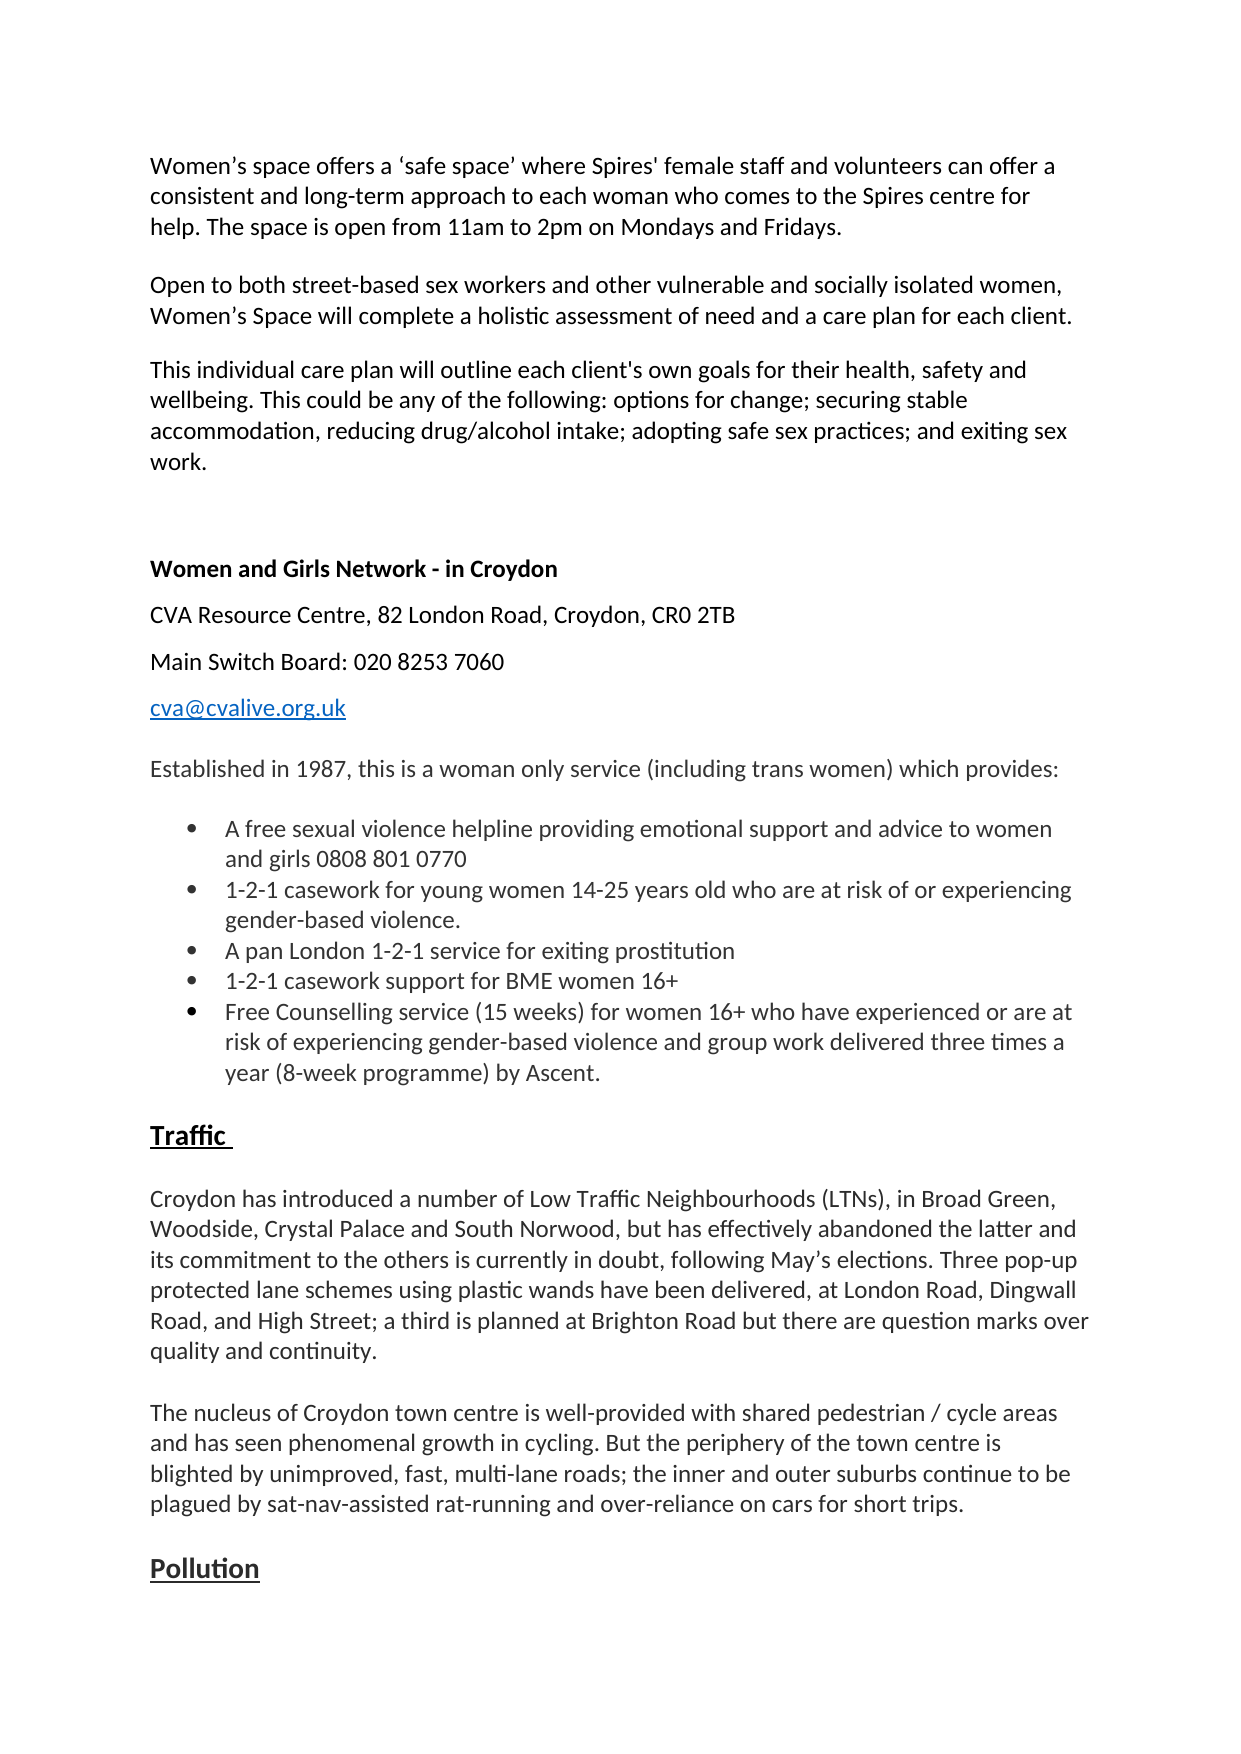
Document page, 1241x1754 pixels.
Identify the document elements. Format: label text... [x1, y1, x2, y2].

text This individual care plan will outline each client's own goals for their health, safety and wellbeing. This could be any of the following: options for change; securing stable accommodation, reducing drug/alcohol intake; adopting safe sex practices; and exiting sex work. [150, 354, 1090, 476]
text Pollution [150, 1550, 1090, 1586]
list A free sexual violence helpline providing emotional support and advice to women and girls 0808 801 0770 [187, 813, 1090, 874]
text Traffic [150, 1117, 1090, 1152]
text The nucleus of Croydon town centre is well-provided with shared pedestrian / cycle areas and has seen phenomenal growth in cycling. But the periphery of the town centre is blighted by unimproved, fast, multi-lane roads; the inner and outer suburbs continue to be plagued by sat-nav-assisted rat-running and over-reliance on cars for short trips. [150, 1397, 1090, 1519]
subtitle Main Switch Board: 020 8253 7060 [150, 646, 1090, 676]
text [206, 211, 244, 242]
subtitle Women and Girls Network - in Croydon [150, 553, 1090, 584]
text Women’s space offers a ‘safe space’ where Spires' female staff and volunteers can offer a consistent and long-term approach to each woman who comes to the Spires centre for help. The space is open from 11am to 2pm on Mondays and Fridays. [250, 150, 1090, 242]
text cva@cvalive.org.uk [150, 692, 1090, 722]
list Free Counselling service (15 weeks) for women 16+ who have experienced or are at risk of experiencing gender-based violence and group work delivered three times a year (8-week programme) by Ascent. [187, 996, 1090, 1087]
list 1-2-1 casework support for BME women 16+ [187, 965, 1090, 996]
text Open to both street-based sex workers and other vulnerable and socially isolated women, Women’s Space will complete a holistic assessment of need and a care plan for each client. [150, 269, 1090, 331]
text Croydon has introduced a number of Low Traffic Neighbourhoods (LTNs), in Broad Green, Woodside, Crystal Palace and South Norwood, but has effectively abandoned the latter and its commitment to the others is currently in doubt, following May’s elections. Three pop-up protected lane schemes using plastic wands have been delivered, at London Road, Dingwall Road, and High Street; a third is planned at Brighton Road but there are question marks over quality and continuity. [150, 1183, 1090, 1366]
list 1-2-1 casework for young women 14-25 years old who are at risk of or experiencing gender-based violence. [187, 874, 1090, 935]
text Established in 1987, this is a woman only service (including trans women) which provides: [150, 753, 1090, 783]
subtitle CVA Resource Centre, 82 London Road, Croydon, CR0 2TB [150, 600, 1090, 630]
list A pan London 1-2-1 service for exiting prostitution [187, 935, 1090, 965]
